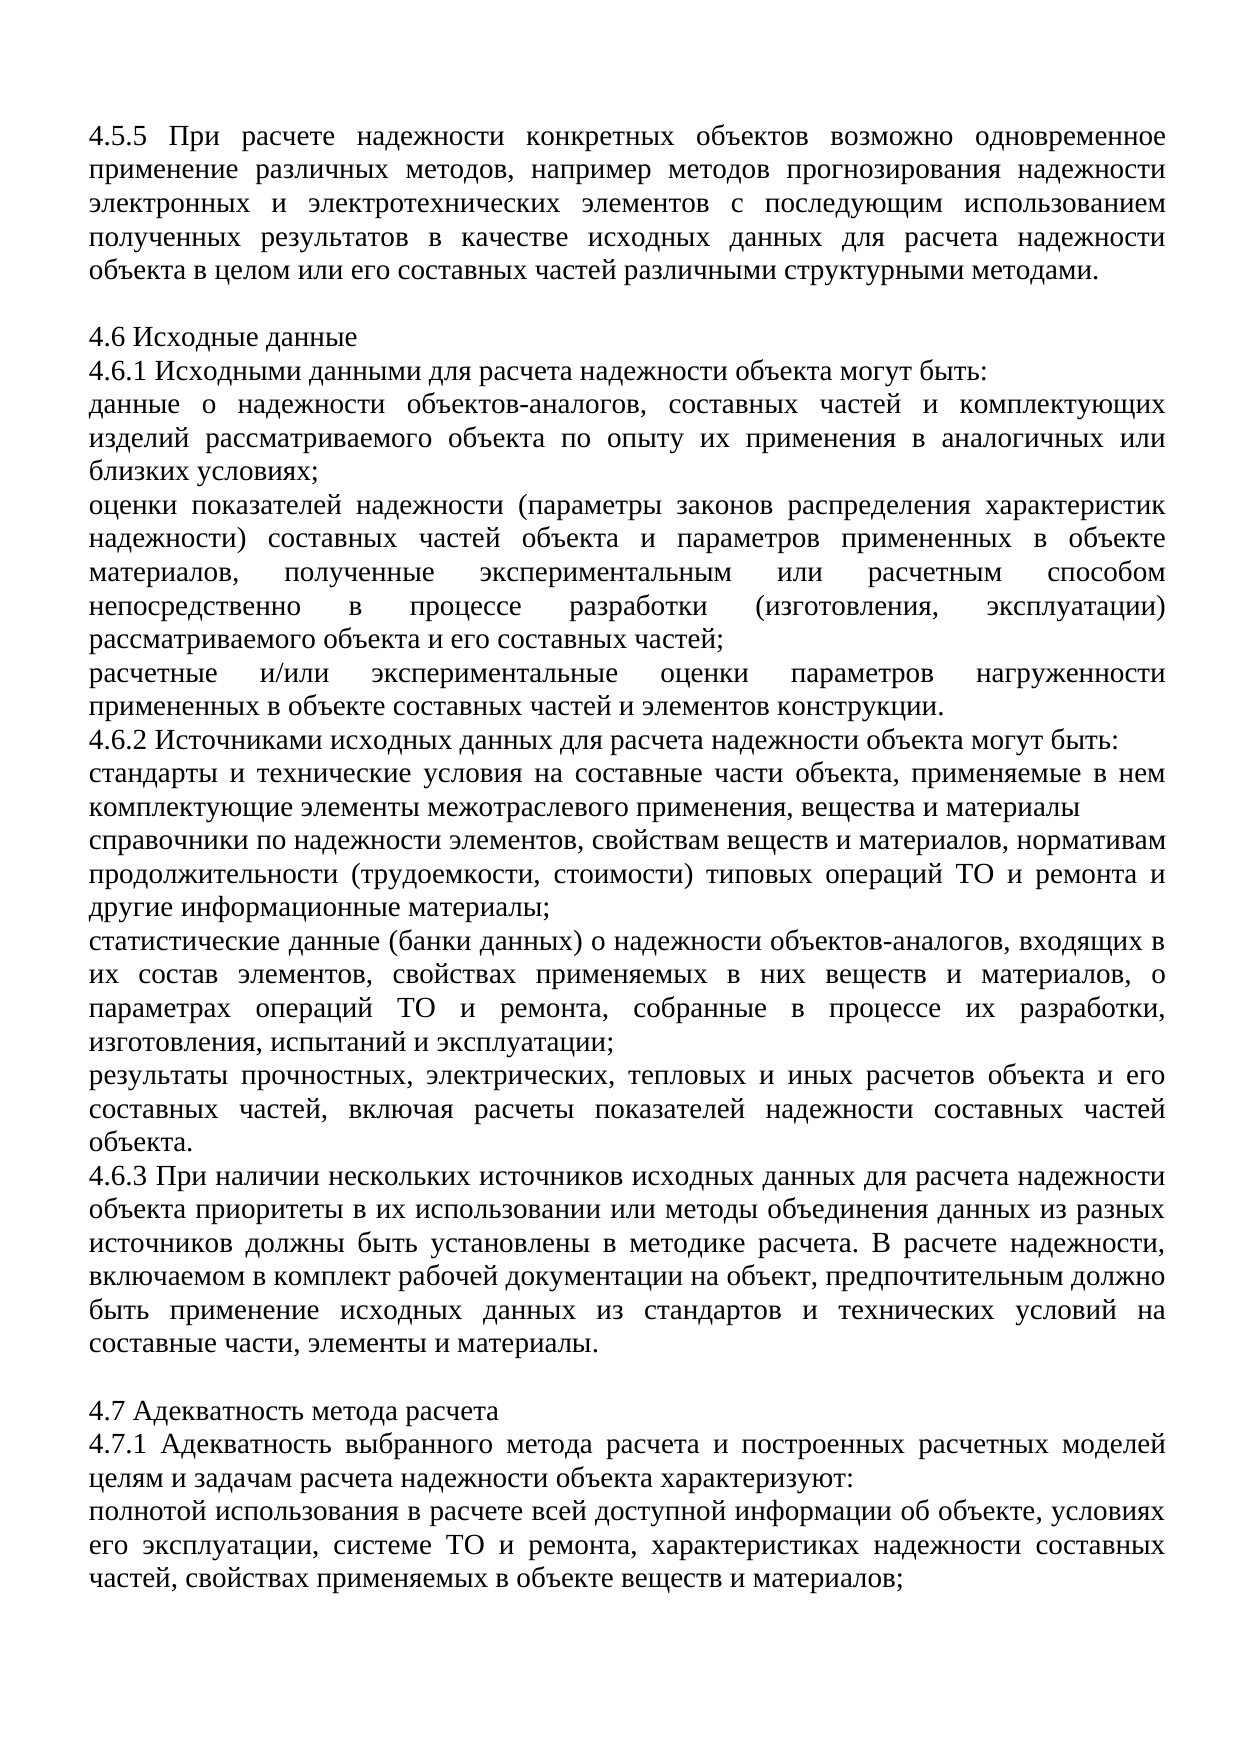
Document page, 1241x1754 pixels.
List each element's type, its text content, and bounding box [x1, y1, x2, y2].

text 4.7.1 Адекватность выбранного метода расчета и построенных расчетных моделей целям и задачам расчета надежности объекта характеризуют: [89, 1426, 1167, 1493]
text 4.5.5 При расчете надежности конкретных объектов возможно одновременное применение различных методов, например методов прогнозирования надежности электронных и электротехнических элементов с последующим использованием полученных результатов в качестве исходных данных для расчета надежности объекта в целом или его составных частей различными структурными методами. [89, 118, 1167, 286]
text 4.6.2 Источниками исходных данных для расчета надежности объекта могут быть: [89, 722, 1167, 755]
text данные о надежности объектов-аналогов, составных частей и комплектующих изделий рассматриваемого объекта по опыту их применения в аналогичных или близких условиях; [89, 386, 1167, 487]
text стандарты и технические условия на составные части объекта, применяемые в нем комплектующие элементы межотраслевого применения, вещества и материалы [89, 755, 1167, 822]
text расчетные и/или экспериментальные оценки параметров нагруженности примененных в объекте составных частей и элементов конструкции. [89, 655, 1167, 722]
text полнотой использования в расчете всей доступной информации об объекте, условиях его эксплуатации, системе ТО и ремонта, характеристиках надежности составных частей, свойствах применяемых в объекте веществ и материалов; [89, 1493, 1167, 1594]
text статистические данные (банки данных) о надежности объектов-аналогов, входящих в их состав элементов, свойствах применяемых в них веществ и материалов, о параметрах операций ТО и ремонта, собранные в процессе их разработки, изготовления, испытаний и эксплуатации; [89, 923, 1167, 1057]
text 4.6.1 Исходными данными для расчета надежности объекта могут быть: [89, 353, 1167, 386]
text 4.6.3 При наличии нескольких источников исходных данных для расчета надежности объекта приоритеты в их использовании или методы объединения данных из разных источников должны быть установлены в методике расчета. В расчете надежности, включаемом в комплект рабочей документации на объект, предпочтительным должно быть применение исходных данных из стандартов и технических условий на составные части, элементы и материалы. [89, 1158, 1167, 1359]
text 4.6 Исходные данные [89, 319, 1167, 353]
text оценки показателей надежности (параметры законов распределения характеристик надежности) составных частей объекта и параметров примененных в объекте материалов, полученные экспериментальным или расчетным способом непосредственно в процессе разработки (изготовления, эксплуатации) рассматриваемого объекта и его составных частей; [89, 487, 1167, 655]
text 4.7 Адекватность метода расчета [89, 1393, 1167, 1426]
text результаты прочностных, электрических, тепловых и иных расчетов объекта и его составных частей, включая расчеты показателей надежности составных частей объекта. [89, 1057, 1167, 1158]
text справочники по надежности элементов, свойствам веществ и материалов, нормативам продолжительности (трудоемкости, стоимости) типовых операций ТО и ремонта и другие информационные материалы; [89, 822, 1167, 923]
